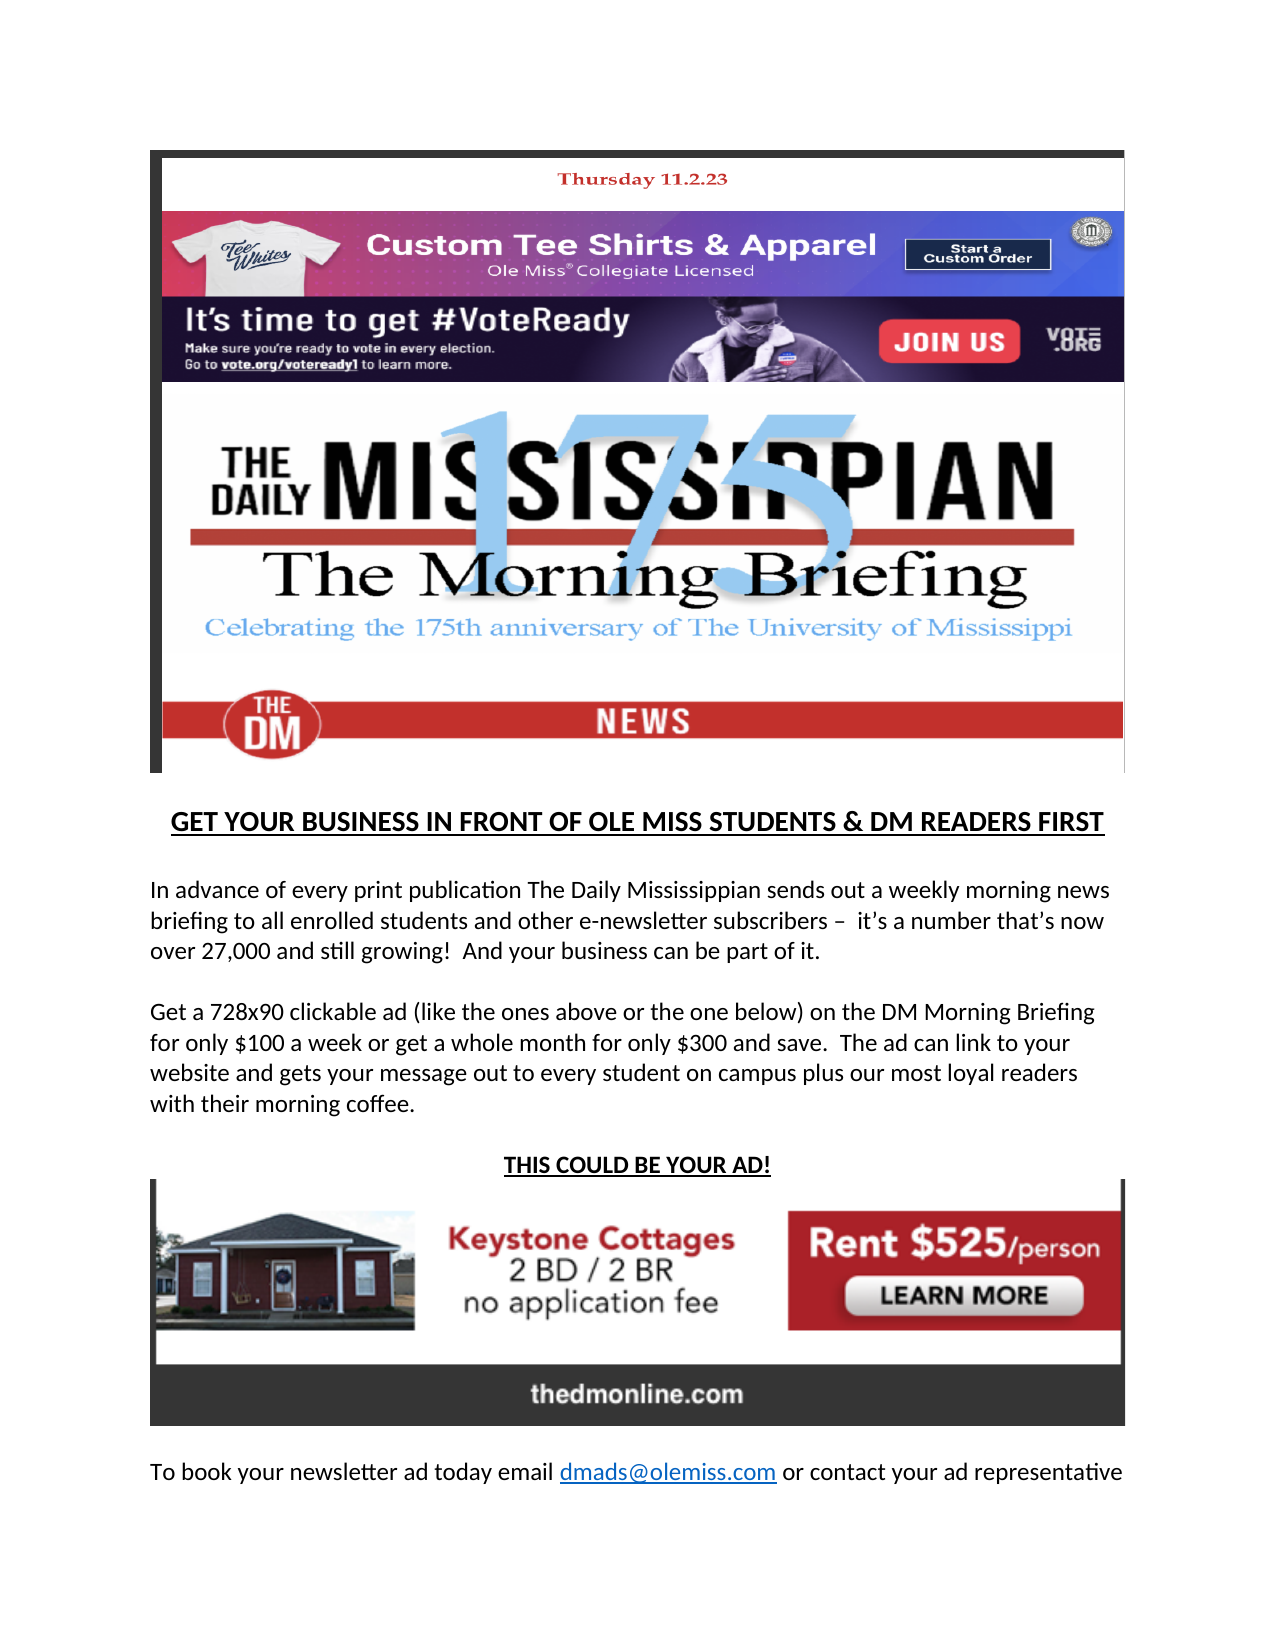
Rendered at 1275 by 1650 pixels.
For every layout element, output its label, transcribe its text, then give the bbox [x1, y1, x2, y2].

picture [150, 1179, 1125, 1426]
text Get a 728x90 clickable ad (like the ones above or the one below) on the DM Morning Briefing for only $100 a week or get a whole month for only $300 and save. The ad can link to your website and gets your message out to every student on campus plus our most loyal readers with their morning coffee. [150, 997, 1125, 1119]
text GET YOUR BUSINESS IN FRONT OF OLE MISS STUDENTS & DM READERS FIRST [150, 803, 1125, 839]
text In advance of every print publication The Daily Mississippian sends out a weekly morning news briefing to all enrolled students and other e-newsletter subscribers – it’s a number that’s now over 27,000 and still growing! And your business can be part of it. [150, 874, 1125, 966]
picture [150, 150, 1125, 773]
text THIS COULD BE YOUR AD! [150, 1149, 1125, 1179]
text To book your newsletter ad today email dmads@olemiss.com or contact your ad representative [150, 1456, 1125, 1486]
